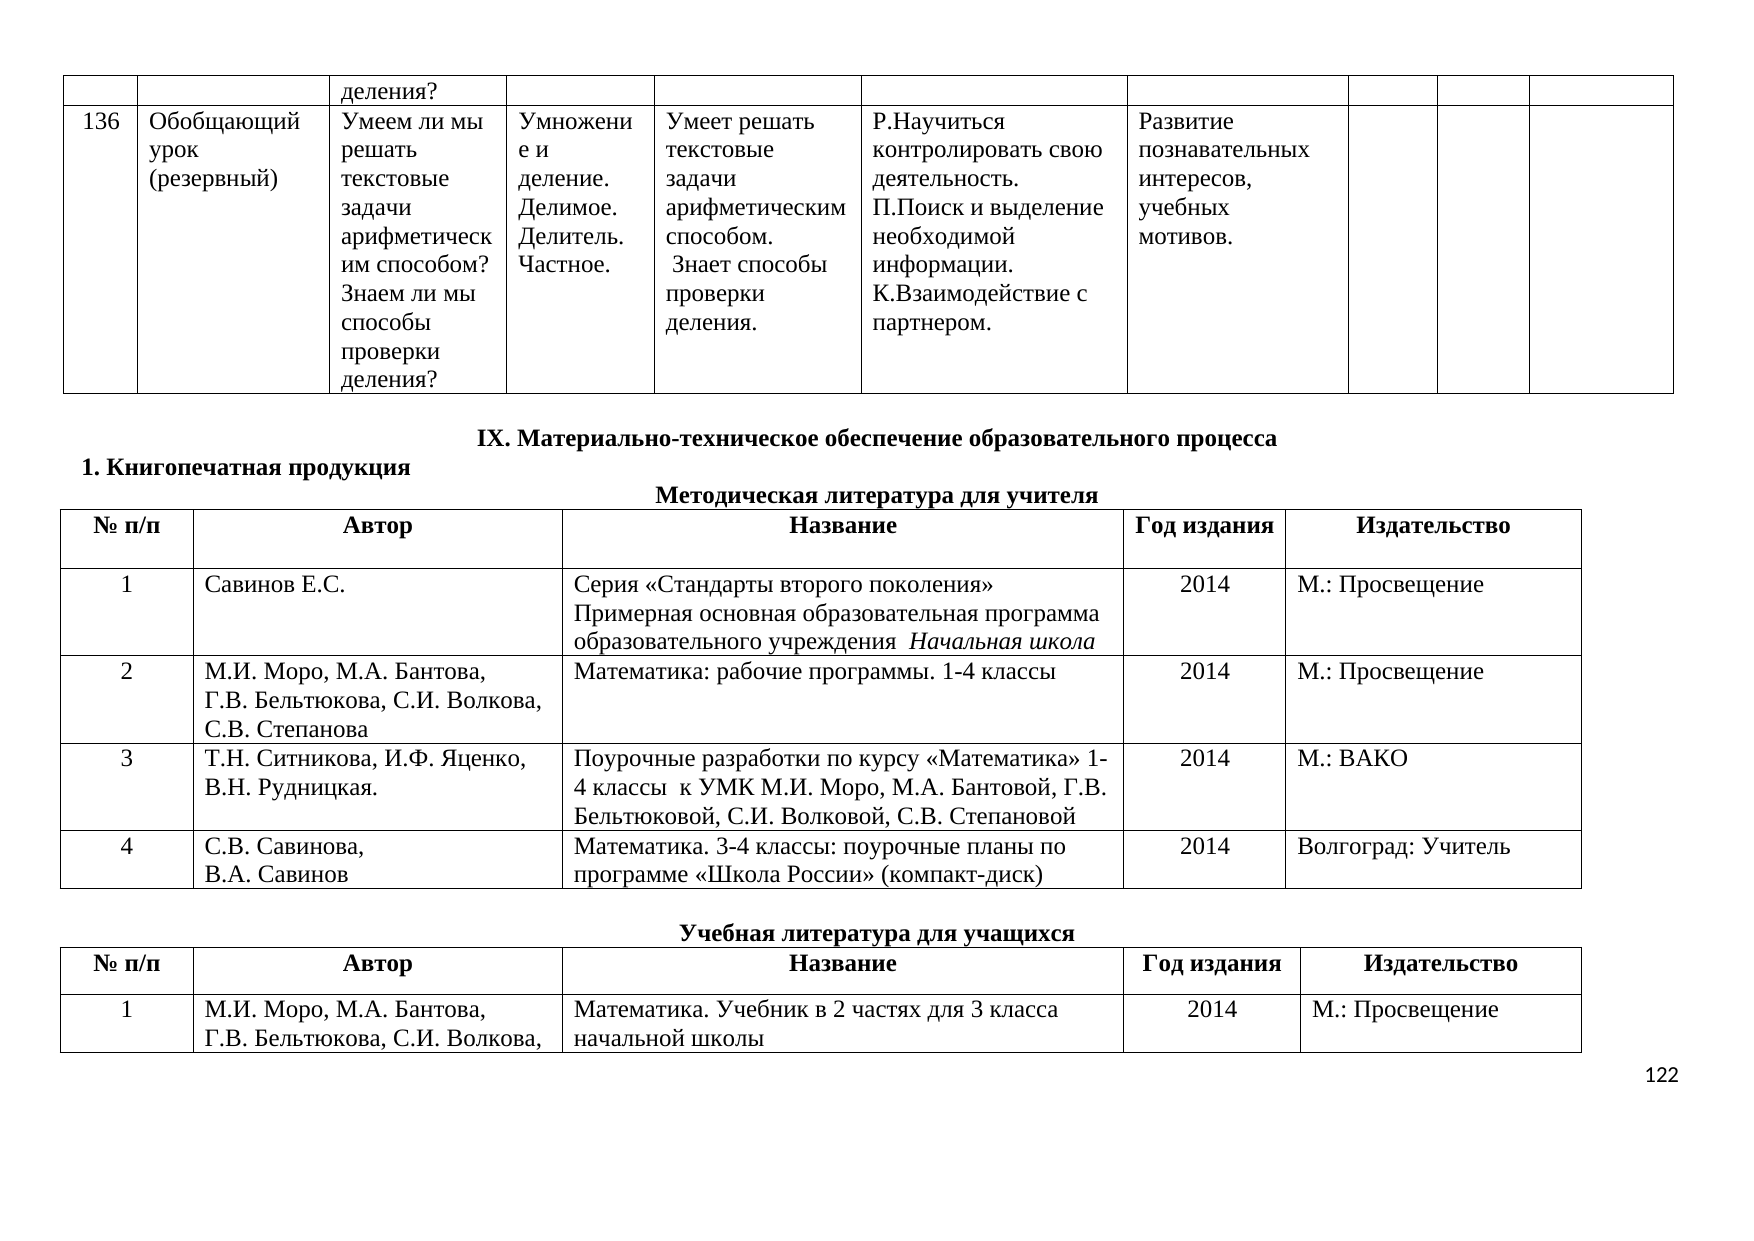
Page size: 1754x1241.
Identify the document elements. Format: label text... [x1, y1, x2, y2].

text IX. Материально-техническое обеспечение образовательного процесса [75, 423, 1679, 452]
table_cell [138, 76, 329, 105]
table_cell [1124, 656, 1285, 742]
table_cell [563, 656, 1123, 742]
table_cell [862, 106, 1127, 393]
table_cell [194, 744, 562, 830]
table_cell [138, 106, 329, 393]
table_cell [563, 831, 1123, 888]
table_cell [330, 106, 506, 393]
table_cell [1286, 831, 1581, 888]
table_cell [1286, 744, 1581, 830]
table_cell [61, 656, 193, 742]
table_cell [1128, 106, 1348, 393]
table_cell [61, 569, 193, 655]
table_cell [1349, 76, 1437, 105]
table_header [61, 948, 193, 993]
text Методическая литература для учителя [75, 481, 1679, 509]
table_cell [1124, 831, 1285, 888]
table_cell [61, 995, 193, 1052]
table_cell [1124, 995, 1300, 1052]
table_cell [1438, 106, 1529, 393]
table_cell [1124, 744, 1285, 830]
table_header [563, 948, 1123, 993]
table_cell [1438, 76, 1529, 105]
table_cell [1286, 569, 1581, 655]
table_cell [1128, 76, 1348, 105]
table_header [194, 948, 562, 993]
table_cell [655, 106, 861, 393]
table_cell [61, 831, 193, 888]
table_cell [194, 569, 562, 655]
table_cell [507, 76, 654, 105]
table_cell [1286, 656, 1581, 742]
text Учебная литература для учащихся [75, 918, 1679, 947]
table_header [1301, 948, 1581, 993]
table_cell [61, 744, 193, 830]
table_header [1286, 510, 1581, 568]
text 1. Книгопечатная продукция [75, 452, 1679, 481]
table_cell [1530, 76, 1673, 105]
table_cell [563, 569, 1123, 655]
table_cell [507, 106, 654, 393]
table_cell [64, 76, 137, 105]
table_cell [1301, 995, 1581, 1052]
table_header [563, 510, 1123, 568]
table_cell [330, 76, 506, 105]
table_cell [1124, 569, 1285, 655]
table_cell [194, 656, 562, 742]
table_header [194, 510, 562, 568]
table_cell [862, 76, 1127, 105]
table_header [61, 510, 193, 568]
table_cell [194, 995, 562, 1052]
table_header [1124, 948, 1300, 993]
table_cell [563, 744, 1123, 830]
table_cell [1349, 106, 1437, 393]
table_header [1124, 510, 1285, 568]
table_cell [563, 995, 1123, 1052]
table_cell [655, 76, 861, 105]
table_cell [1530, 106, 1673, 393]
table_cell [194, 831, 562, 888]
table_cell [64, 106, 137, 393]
